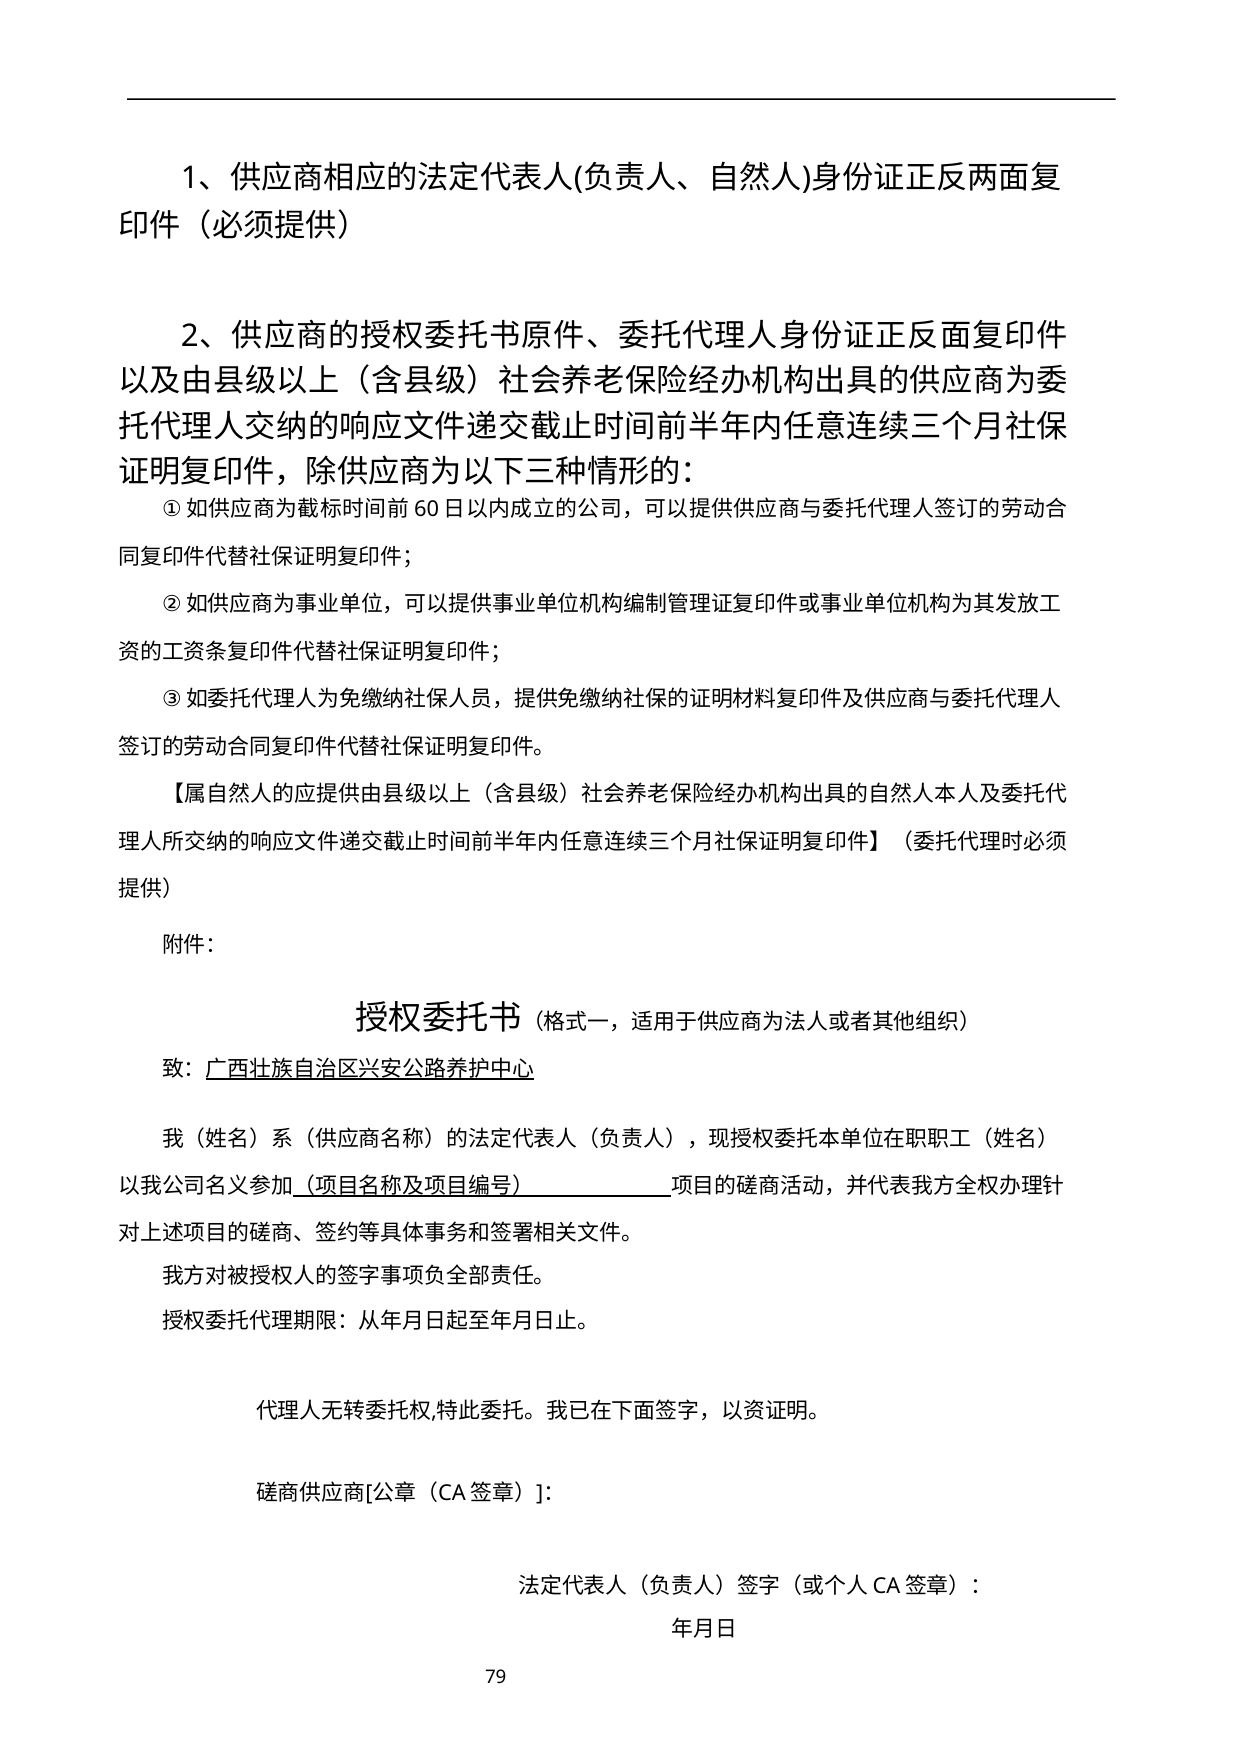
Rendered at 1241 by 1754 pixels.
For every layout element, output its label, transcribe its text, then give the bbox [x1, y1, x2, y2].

text 年月日 [212, 1611, 1152, 1643]
text 法定代表人（负责人）签字（或个人CA签章）： [212, 1568, 1152, 1600]
text 附件： [118, 919, 1152, 961]
subtitle ③如委托代理人为免缴纳社保人员，提供免缴纳社保的证明材料复印件及供应商与委托代理人签订的劳动合同复印件代替社保证明复印件。 [118, 681, 1068, 761]
text 我（姓名）系（供应商名称）的法定代表人（负责人），现授权委托本单位在职职工（姓名）以我公司名义参加（项目名称及项目编号） 项目的磋商活动，并代表我方全权办理针对上述项目的磋商、签约等具体事务和签署相关文件。 [118, 1121, 1079, 1246]
text 磋商供应商[公章（CA签章）]： [212, 1475, 1152, 1507]
subtitle 2、供应商的授权委托书原件、委托代理人身份证正反面复印件以及由县级以上（含县级）社会养老保险经办机构出具的供应商为委托代理人交纳的响应文件递交截止时间前半年内任意连续三个月社保证明复印件，除供应商为以下三种情形的： [118, 310, 1069, 491]
text 授权委托书（格式一，适用于供应商为法人或者其他组织） [118, 991, 1152, 1039]
text 代理人无转委托权,特此委托。我已在下面签字，以资证明。 [212, 1393, 1152, 1425]
subtitle 供应商相应的法定代表人(负责人、自然人)身份证正反两面复印件（必须提供） [118, 153, 1068, 245]
subtitle ②如供应商为事业单位，可以提供事业单位机构编制管理证复印件或事业单位机构为其发放工资的工资条复印件代替社保证明复印件； [118, 586, 1068, 666]
text 致：广西壮族自治区兴安公路养护中心 [118, 1051, 1152, 1083]
text 授权委托代理期限：从年月日起至年月日止。 [118, 1303, 1152, 1334]
subtitle ①如供应商为截标时间前60日以内成立的公司，可以提供供应商与委托代理人签订的劳动合同复印件代替社保证明复印件； [118, 491, 1068, 570]
subtitle 【属自然人的应提供由县级以上（含县级）社会养老保险经办机构出具的自然人本人及委托代理人所交纳的响应文件递交截止时间前半年内任意连续三个月社保证明复印件】（委托代理时必须提供） [118, 776, 1069, 903]
text 我方对被授权人的签字事项负全部责任。 [118, 1262, 1152, 1289]
